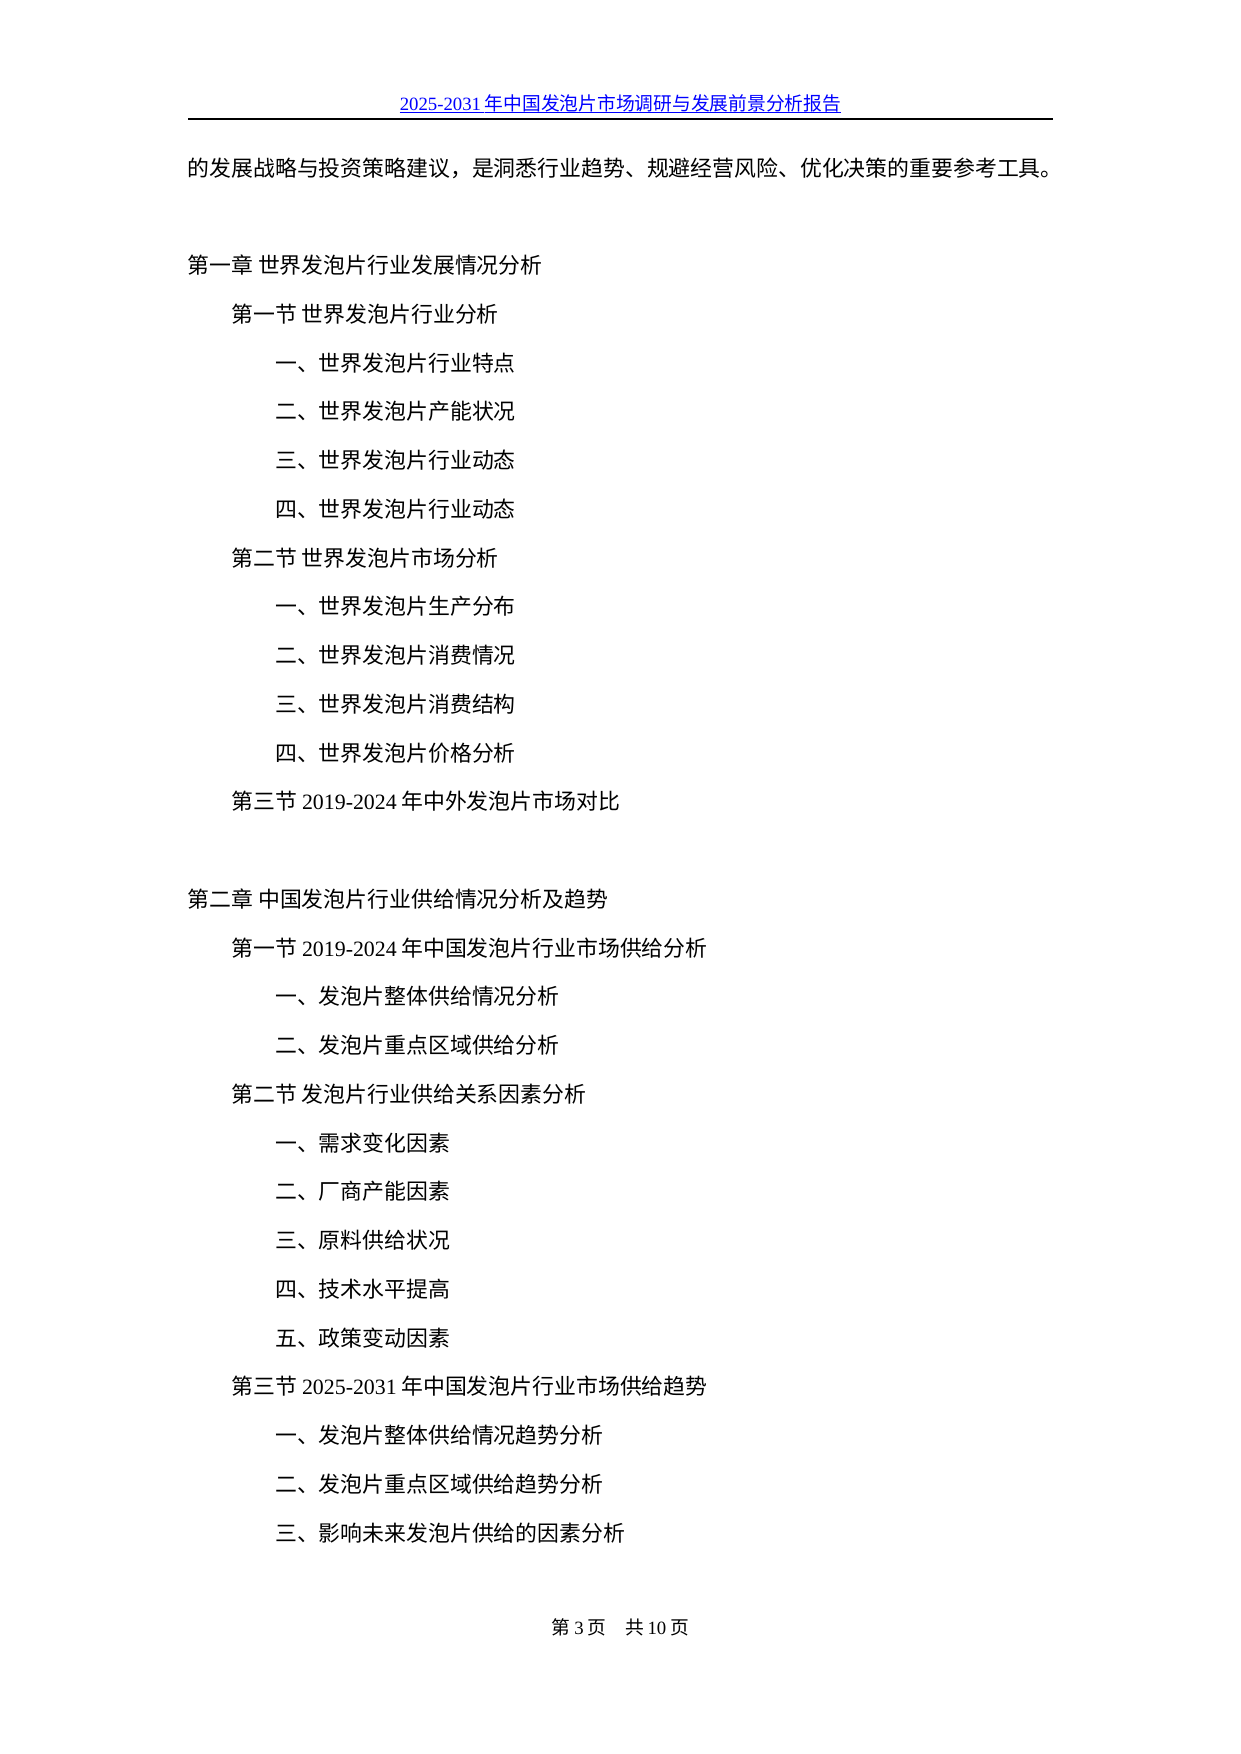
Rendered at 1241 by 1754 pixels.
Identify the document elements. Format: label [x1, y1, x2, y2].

text [187, 150, 1053, 1548]
